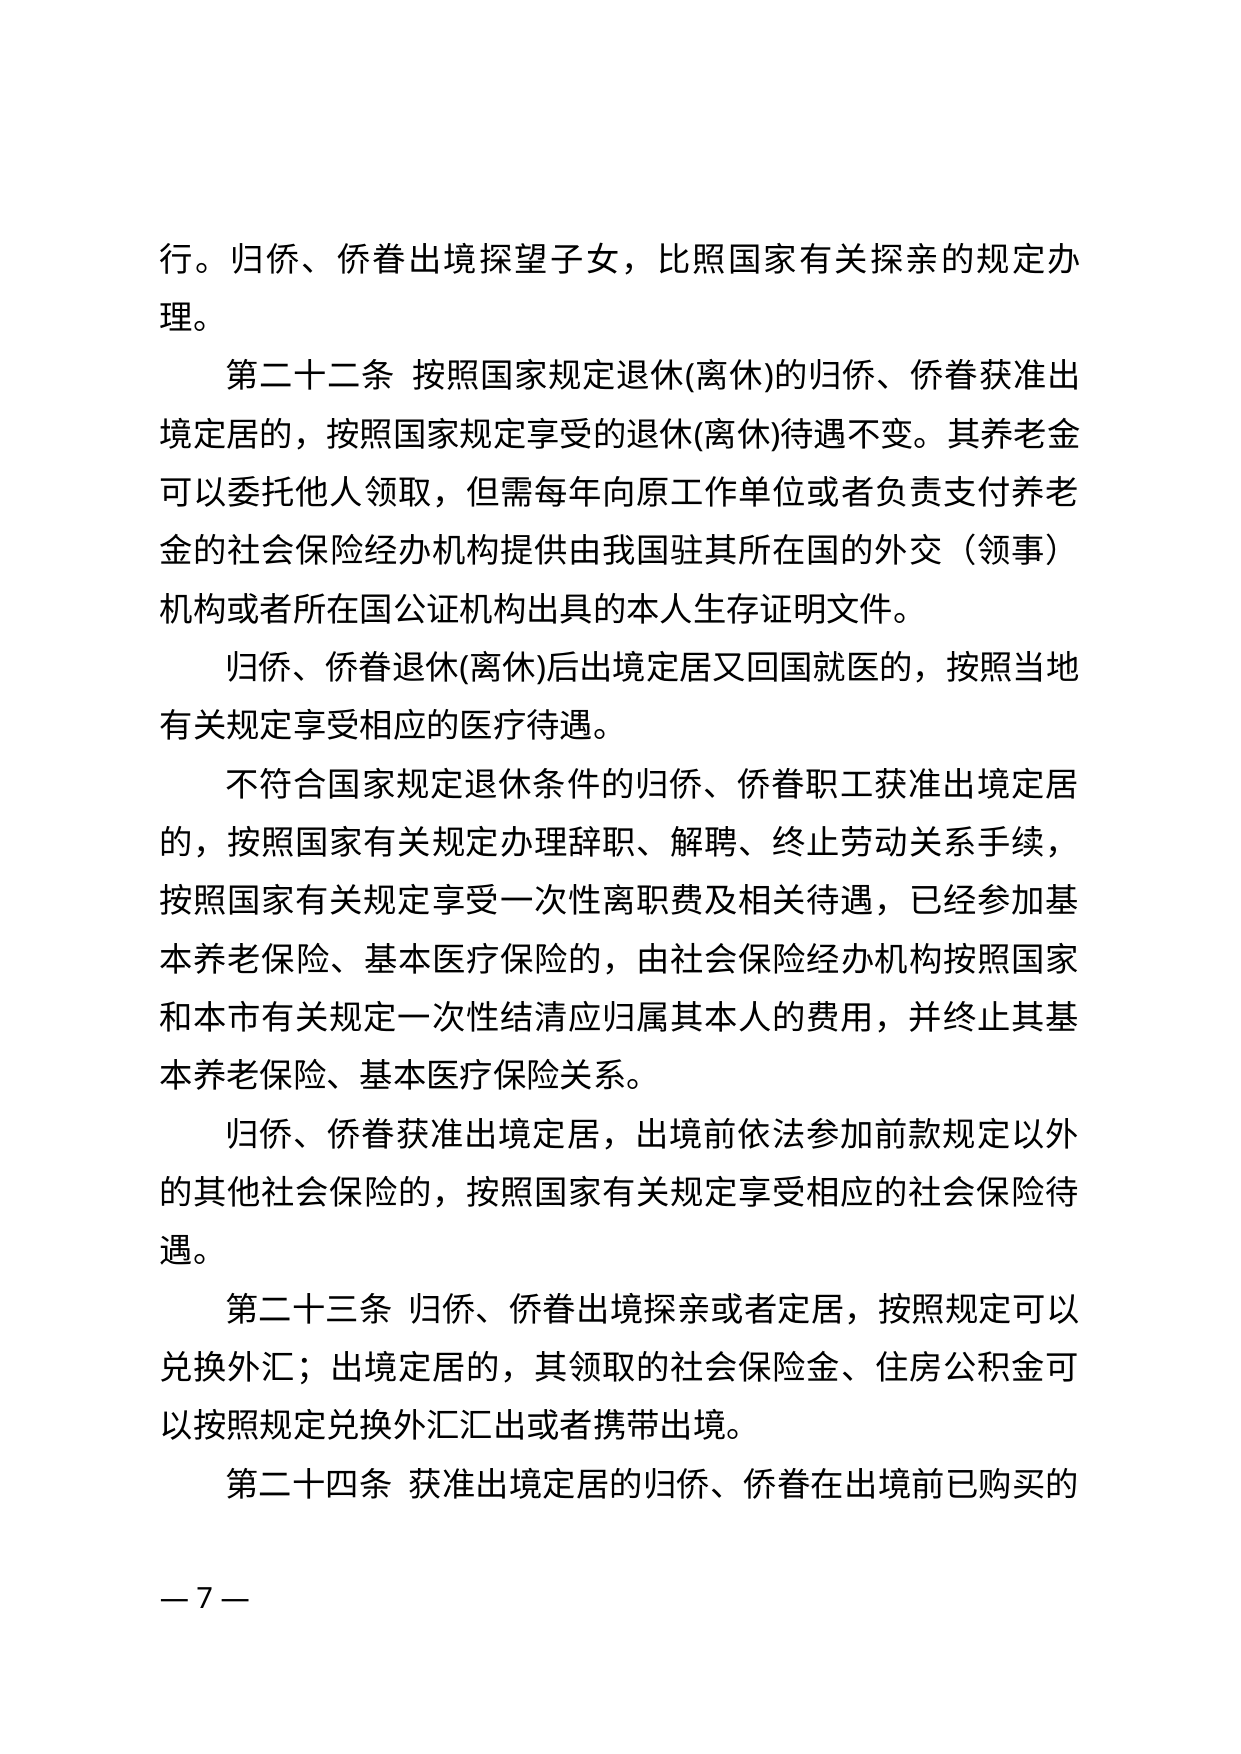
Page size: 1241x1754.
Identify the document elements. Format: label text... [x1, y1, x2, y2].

text 第二十二条 按照国家规定退休(离休)的归侨、侨眷获准出境定居的，按照国家规定享受的退休(离休)待遇不变。其养老金可以委托他人领取，但需每年向原工作单位或者负责支付养老金的社会保险经办机构提供由我国驻其所在国的外交（领事）机构或者所在国公证机构出具的本人生存证明文件。 [159, 341, 1081, 633]
text 不符合国家规定退休条件的归侨、侨眷职工获准出境定居的，按照国家有关规定办理辞职、解聘、终止劳动关系手续，按照国家有关规定享受一次性离职费及相关待遇，已经参加基本养老保险、基本医疗保险的，由社会保险经办机构按照国家和本市有关规定一次性结清应归属其本人的费用，并终止其基本养老保险、基本医疗保险关系。 [159, 749, 1081, 1099]
text 第二十三条 归侨、侨眷出境探亲或者定居，按照规定可以兑换外汇；出境定居的，其领取的社会保险金、住房公积金可以按照规定兑换外汇汇出或者携带出境。 [159, 1274, 1081, 1449]
text 归侨、侨眷获准出境定居，出境前依法参加前款规定以外的其他社会保险的，按照国家有关规定享受相应的社会保险待遇。 [159, 1099, 1081, 1274]
text 归侨、侨眷退休(离休)后出境定居又回国就医的，按照当地有关规定享受相应的医疗待遇。 [159, 633, 1081, 749]
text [159, 224, 1081, 341]
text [159, 1449, 1081, 1508]
